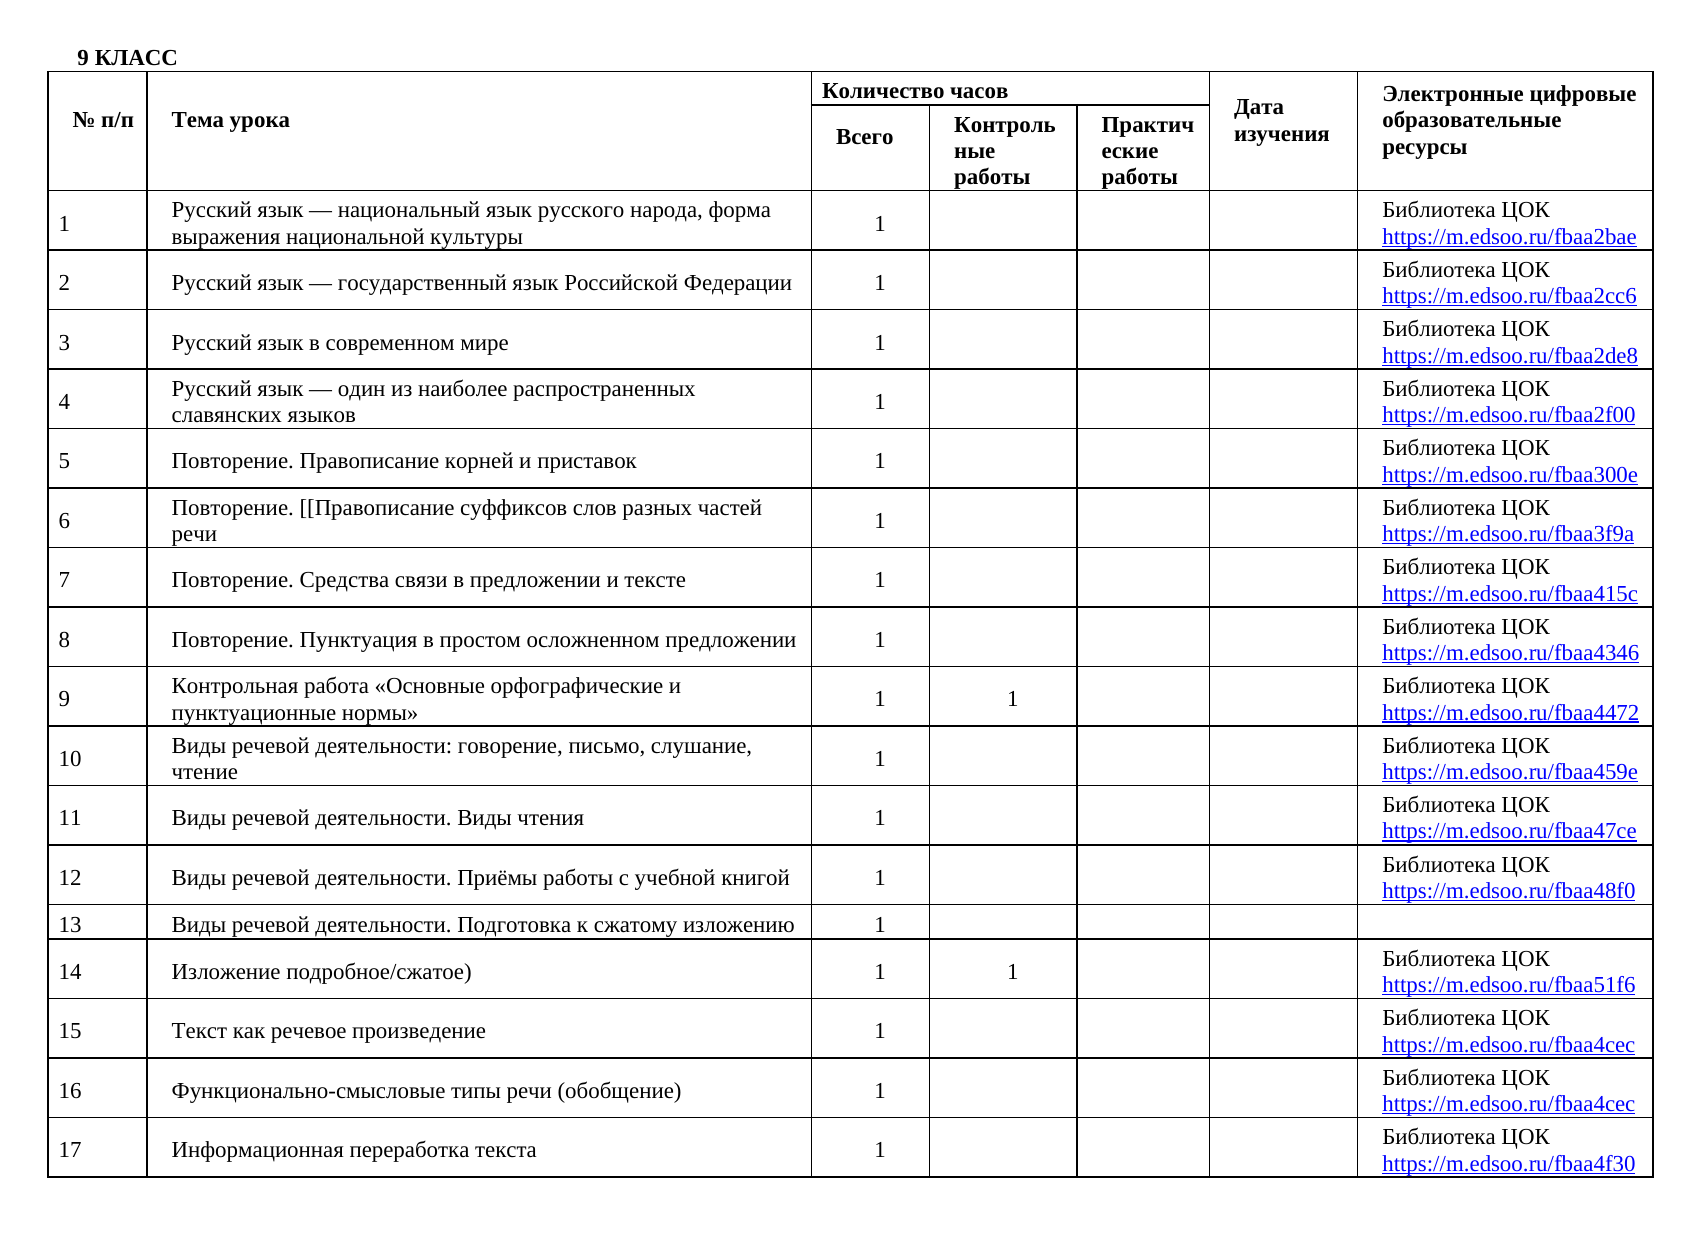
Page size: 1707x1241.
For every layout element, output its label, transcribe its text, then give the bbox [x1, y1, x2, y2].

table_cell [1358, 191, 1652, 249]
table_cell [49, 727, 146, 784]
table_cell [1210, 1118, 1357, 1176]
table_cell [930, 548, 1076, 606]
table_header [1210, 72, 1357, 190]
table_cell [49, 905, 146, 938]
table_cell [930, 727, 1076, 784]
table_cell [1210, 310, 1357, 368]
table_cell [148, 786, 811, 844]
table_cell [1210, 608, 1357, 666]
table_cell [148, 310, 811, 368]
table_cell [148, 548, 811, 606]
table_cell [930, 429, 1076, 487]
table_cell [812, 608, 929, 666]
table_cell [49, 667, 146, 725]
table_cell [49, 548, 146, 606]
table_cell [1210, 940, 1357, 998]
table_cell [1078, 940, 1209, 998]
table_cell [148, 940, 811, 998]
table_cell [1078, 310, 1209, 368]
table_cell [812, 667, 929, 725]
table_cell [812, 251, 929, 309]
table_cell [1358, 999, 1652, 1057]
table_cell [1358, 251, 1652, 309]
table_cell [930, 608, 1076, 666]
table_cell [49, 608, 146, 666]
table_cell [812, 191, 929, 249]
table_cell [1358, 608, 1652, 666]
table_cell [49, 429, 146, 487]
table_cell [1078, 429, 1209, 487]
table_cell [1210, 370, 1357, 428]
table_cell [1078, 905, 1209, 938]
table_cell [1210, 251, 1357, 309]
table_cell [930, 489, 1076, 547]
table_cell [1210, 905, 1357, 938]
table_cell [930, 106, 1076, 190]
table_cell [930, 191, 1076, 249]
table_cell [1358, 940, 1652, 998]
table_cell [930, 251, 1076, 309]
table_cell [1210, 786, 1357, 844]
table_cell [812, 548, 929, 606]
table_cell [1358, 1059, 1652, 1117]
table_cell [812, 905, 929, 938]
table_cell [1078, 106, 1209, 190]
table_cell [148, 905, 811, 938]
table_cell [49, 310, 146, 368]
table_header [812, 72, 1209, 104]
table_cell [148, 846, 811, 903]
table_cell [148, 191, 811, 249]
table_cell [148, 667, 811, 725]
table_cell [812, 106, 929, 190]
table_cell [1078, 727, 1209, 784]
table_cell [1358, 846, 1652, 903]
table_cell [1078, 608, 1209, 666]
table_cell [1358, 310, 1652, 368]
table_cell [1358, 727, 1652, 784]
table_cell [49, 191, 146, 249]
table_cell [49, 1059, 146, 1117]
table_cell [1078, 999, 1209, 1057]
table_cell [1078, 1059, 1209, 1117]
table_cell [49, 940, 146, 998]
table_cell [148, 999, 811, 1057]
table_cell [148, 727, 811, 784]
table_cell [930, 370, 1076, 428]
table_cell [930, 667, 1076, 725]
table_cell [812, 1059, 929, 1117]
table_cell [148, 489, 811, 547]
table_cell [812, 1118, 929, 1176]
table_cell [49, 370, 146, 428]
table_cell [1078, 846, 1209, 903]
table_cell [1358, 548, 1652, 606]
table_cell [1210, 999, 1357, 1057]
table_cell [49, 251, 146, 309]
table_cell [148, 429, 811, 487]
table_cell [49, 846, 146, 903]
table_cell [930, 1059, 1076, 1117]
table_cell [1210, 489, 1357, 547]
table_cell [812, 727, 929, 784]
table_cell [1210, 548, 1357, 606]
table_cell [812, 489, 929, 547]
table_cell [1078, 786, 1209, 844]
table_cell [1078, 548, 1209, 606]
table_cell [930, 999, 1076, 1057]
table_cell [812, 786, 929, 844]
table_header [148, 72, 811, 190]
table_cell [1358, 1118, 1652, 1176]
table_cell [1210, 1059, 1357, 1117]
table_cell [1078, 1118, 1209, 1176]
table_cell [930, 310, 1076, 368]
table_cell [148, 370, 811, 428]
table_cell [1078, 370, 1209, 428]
text 9 КЛАСС [72, 44, 1654, 71]
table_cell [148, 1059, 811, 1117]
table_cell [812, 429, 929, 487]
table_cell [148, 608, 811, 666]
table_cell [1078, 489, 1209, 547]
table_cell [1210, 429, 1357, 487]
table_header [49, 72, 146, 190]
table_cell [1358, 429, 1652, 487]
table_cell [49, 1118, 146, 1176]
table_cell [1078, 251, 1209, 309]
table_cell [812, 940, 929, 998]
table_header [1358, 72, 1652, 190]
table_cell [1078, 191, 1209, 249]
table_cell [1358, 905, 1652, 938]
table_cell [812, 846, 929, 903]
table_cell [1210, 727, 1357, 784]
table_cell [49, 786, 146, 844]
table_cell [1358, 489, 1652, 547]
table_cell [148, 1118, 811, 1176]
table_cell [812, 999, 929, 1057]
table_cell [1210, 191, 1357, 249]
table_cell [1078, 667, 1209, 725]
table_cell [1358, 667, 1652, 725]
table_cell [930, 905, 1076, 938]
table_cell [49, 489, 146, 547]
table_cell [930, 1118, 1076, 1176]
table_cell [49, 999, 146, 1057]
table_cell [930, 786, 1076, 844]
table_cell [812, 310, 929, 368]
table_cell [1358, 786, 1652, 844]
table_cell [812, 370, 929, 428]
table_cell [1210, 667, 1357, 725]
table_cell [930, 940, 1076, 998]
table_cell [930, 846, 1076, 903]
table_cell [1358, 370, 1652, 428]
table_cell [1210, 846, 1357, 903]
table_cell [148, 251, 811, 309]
